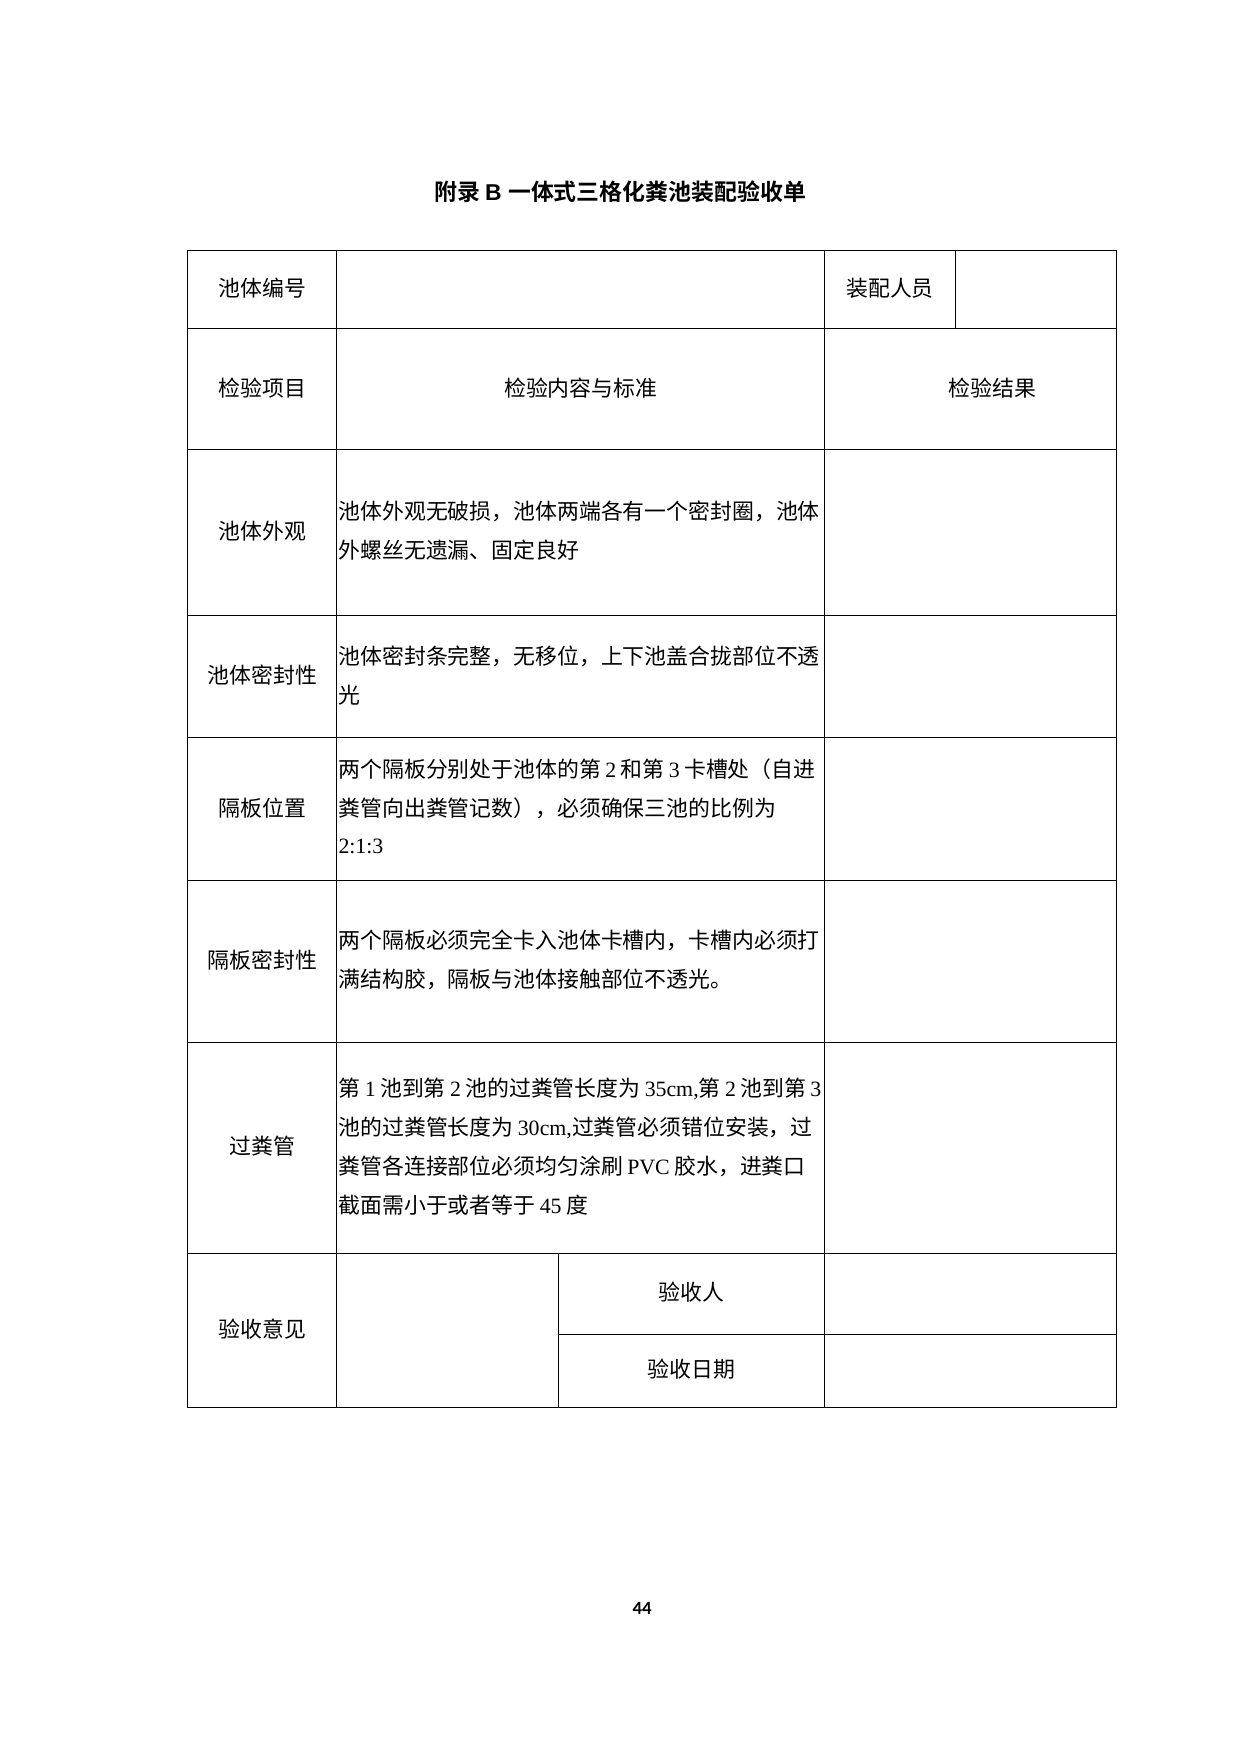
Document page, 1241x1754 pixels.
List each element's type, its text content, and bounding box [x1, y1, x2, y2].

table_cell [825, 1335, 1116, 1407]
table_header 池体编号 [188, 251, 336, 328]
table_cell [337, 1254, 558, 1407]
table_cell 池体外观 [188, 450, 336, 615]
table_cell 池体密封条完整，无移位，上下池盖合拢部位不透光 [337, 616, 824, 737]
table_cell 第1池到第2池的过粪管长度为35cm,第2池到第3池的过粪管长度为30cm,过粪管必须错位安装，过粪管各连接部位必须均匀涂刷PVC胶水，进粪口截面需小于或者等于45度 [337, 1043, 824, 1253]
table_cell [825, 1254, 1116, 1334]
table_cell [825, 616, 1116, 737]
table_header [956, 251, 1116, 328]
table_cell 过粪管 [188, 1043, 336, 1253]
table_cell 隔板位置 [188, 738, 336, 880]
table_cell 池体外观无破损，池体两端各有一个密封圈，池体外螺丝无遗漏、固定良好 [337, 450, 824, 615]
table_header 装配人员 [825, 251, 955, 328]
table_cell 验收人 [559, 1254, 824, 1334]
list 附录b 一体式三格化粪池装配验收单 [187, 158, 1053, 223]
table_header [337, 251, 824, 328]
table_cell 验收日期 [559, 1335, 824, 1407]
table_cell 两个隔板分别处于池体的第2和第3卡槽处（自进粪管向出粪管记数），必须确保三池的比例为2:1:3 [337, 738, 824, 880]
table_cell [825, 450, 1116, 615]
table_cell [825, 738, 1116, 880]
table_cell 验收意见 [188, 1254, 336, 1407]
table_cell 检验内容与标准 [337, 329, 824, 449]
table_cell 两个隔板必须完全卡入池体卡槽内，卡槽内必须打满结构胶，隔板与池体接触部位不透光。 [337, 881, 824, 1042]
table_cell 池体密封性 [188, 616, 336, 737]
table_cell 隔板密封性 [188, 881, 336, 1042]
table_cell [825, 881, 1116, 1042]
table_cell 检验结果 [825, 329, 1116, 449]
table_cell [825, 1043, 1116, 1253]
table_cell 检验项目 [188, 329, 336, 449]
